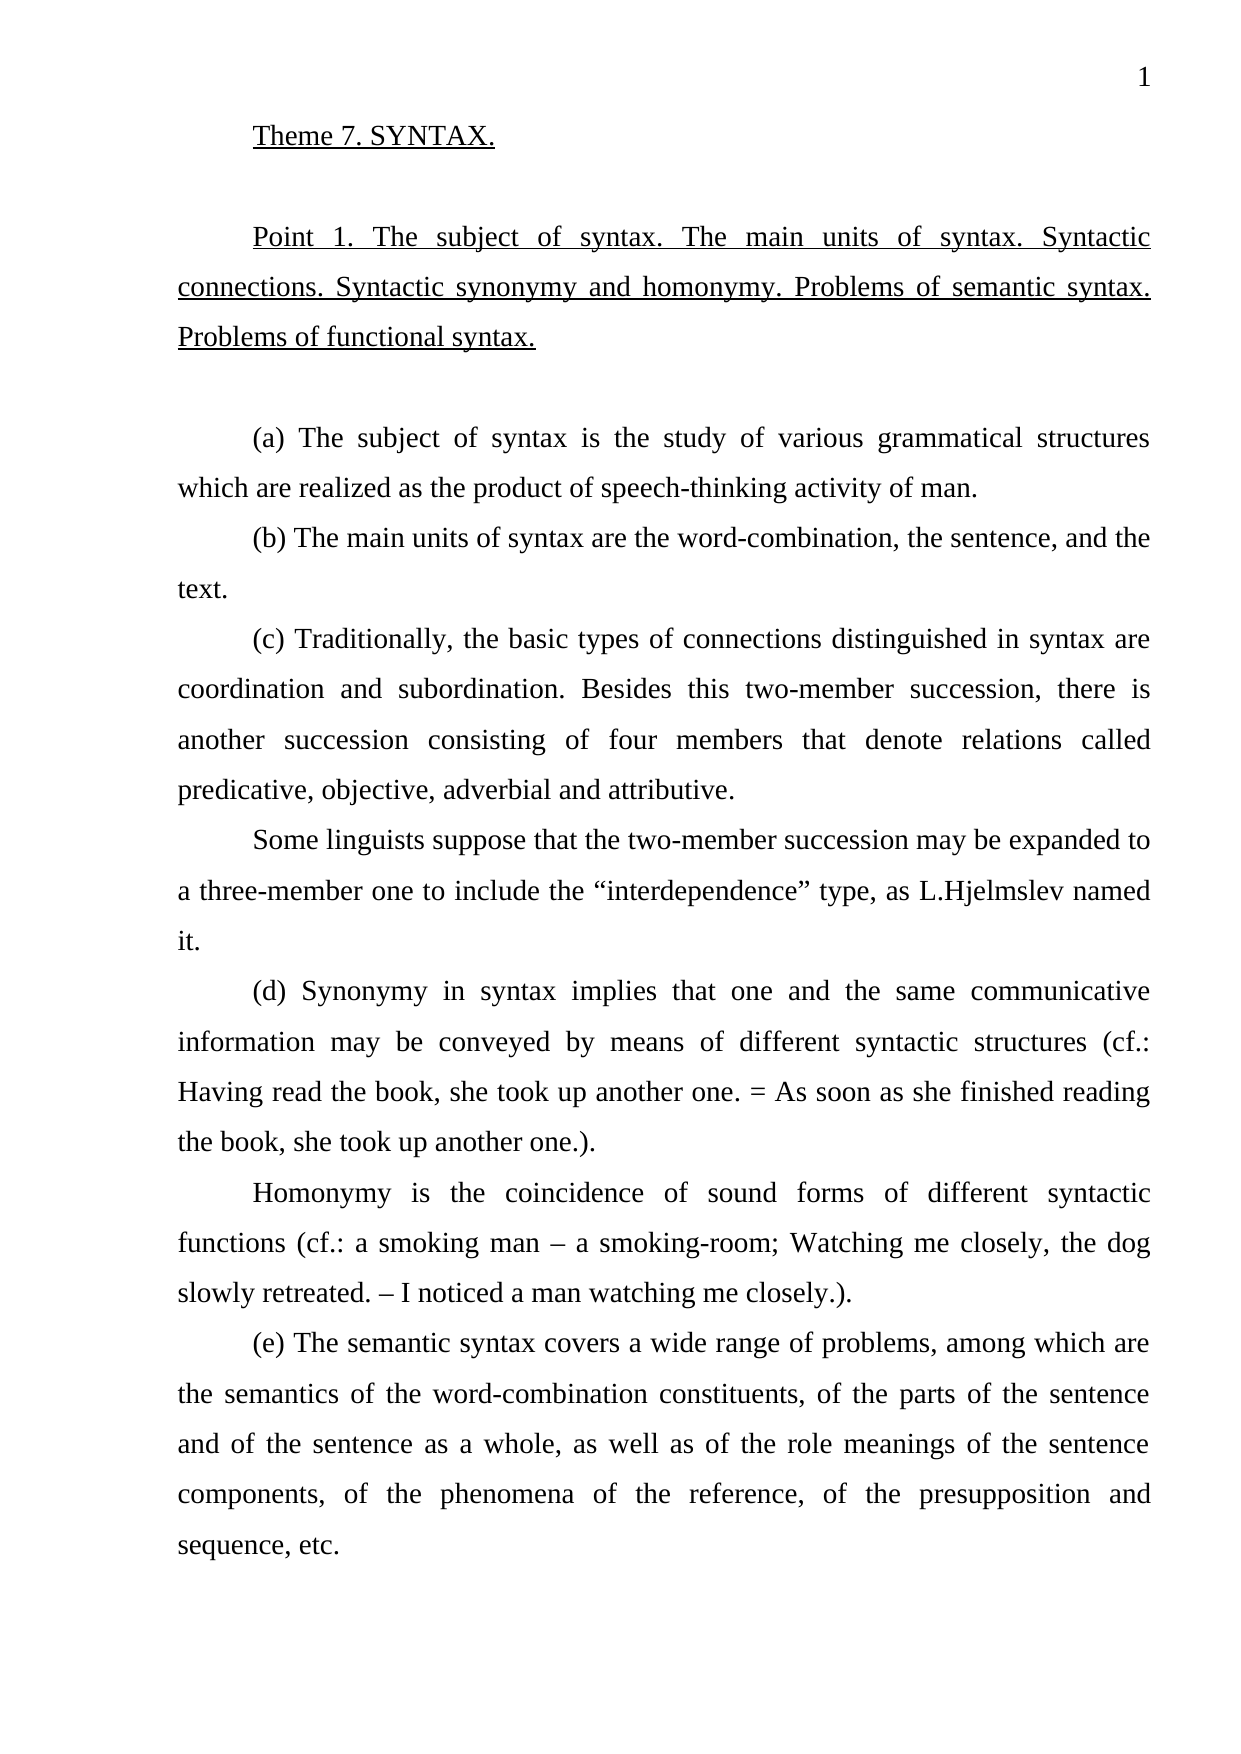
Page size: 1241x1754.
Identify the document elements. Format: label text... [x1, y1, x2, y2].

text (b) The main units of syntax are the word-combination, the sentence, and the text. [177, 521, 1152, 604]
text (a) The subject of syntax is the study of various grammatical structures which are realized as the product of speech-thinking activity of man. [177, 420, 1152, 504]
text Homonymy is the coincidence of sound forms of different syntactic functions (cf.: a smoking man – a smoking-room; Watching me closely, the dog slowly retreated. – I noticed a man watching me closely.). [177, 1175, 1152, 1309]
text (c) Traditionally, the basic types of connections distinguished in syntax are coordination and subordination. Besides this two-member succession, there is another succession consisting of four members that denote relations called predicative, objective, adverbial and attributive. [177, 621, 1152, 806]
text (e) The semantic syntax covers a wide range of problems, among which are the semantics of the word-combination constituents, of the parts of the sentence and of the sentence as a whole, as well as of the role meanings of the sentence components, of the phenomena of the reference, of the presupposition and sequence, etc. [177, 1326, 1152, 1560]
text Point 1. The subject of syntax. The main units of syntax. Syntactic connections. Syntactic synonymy and homonymy. Problems of semantic syntax. Problems of functional syntax. [177, 219, 1152, 353]
text Theme 7. SYNTAX. [177, 118, 1152, 152]
text Some linguists suppose that the two-member succession may be expanded to a three-member one to include the “interdependence” type, as L.Hjelmslev named it. [177, 822, 1152, 957]
text (d) Synonymy in syntax implies that one and the same communicative information may be conveyed by means of different syntactic structures (cf.: Having read the book, she took up another one. = As soon as she finished reading the book, she took up another one.). [177, 973, 1152, 1158]
